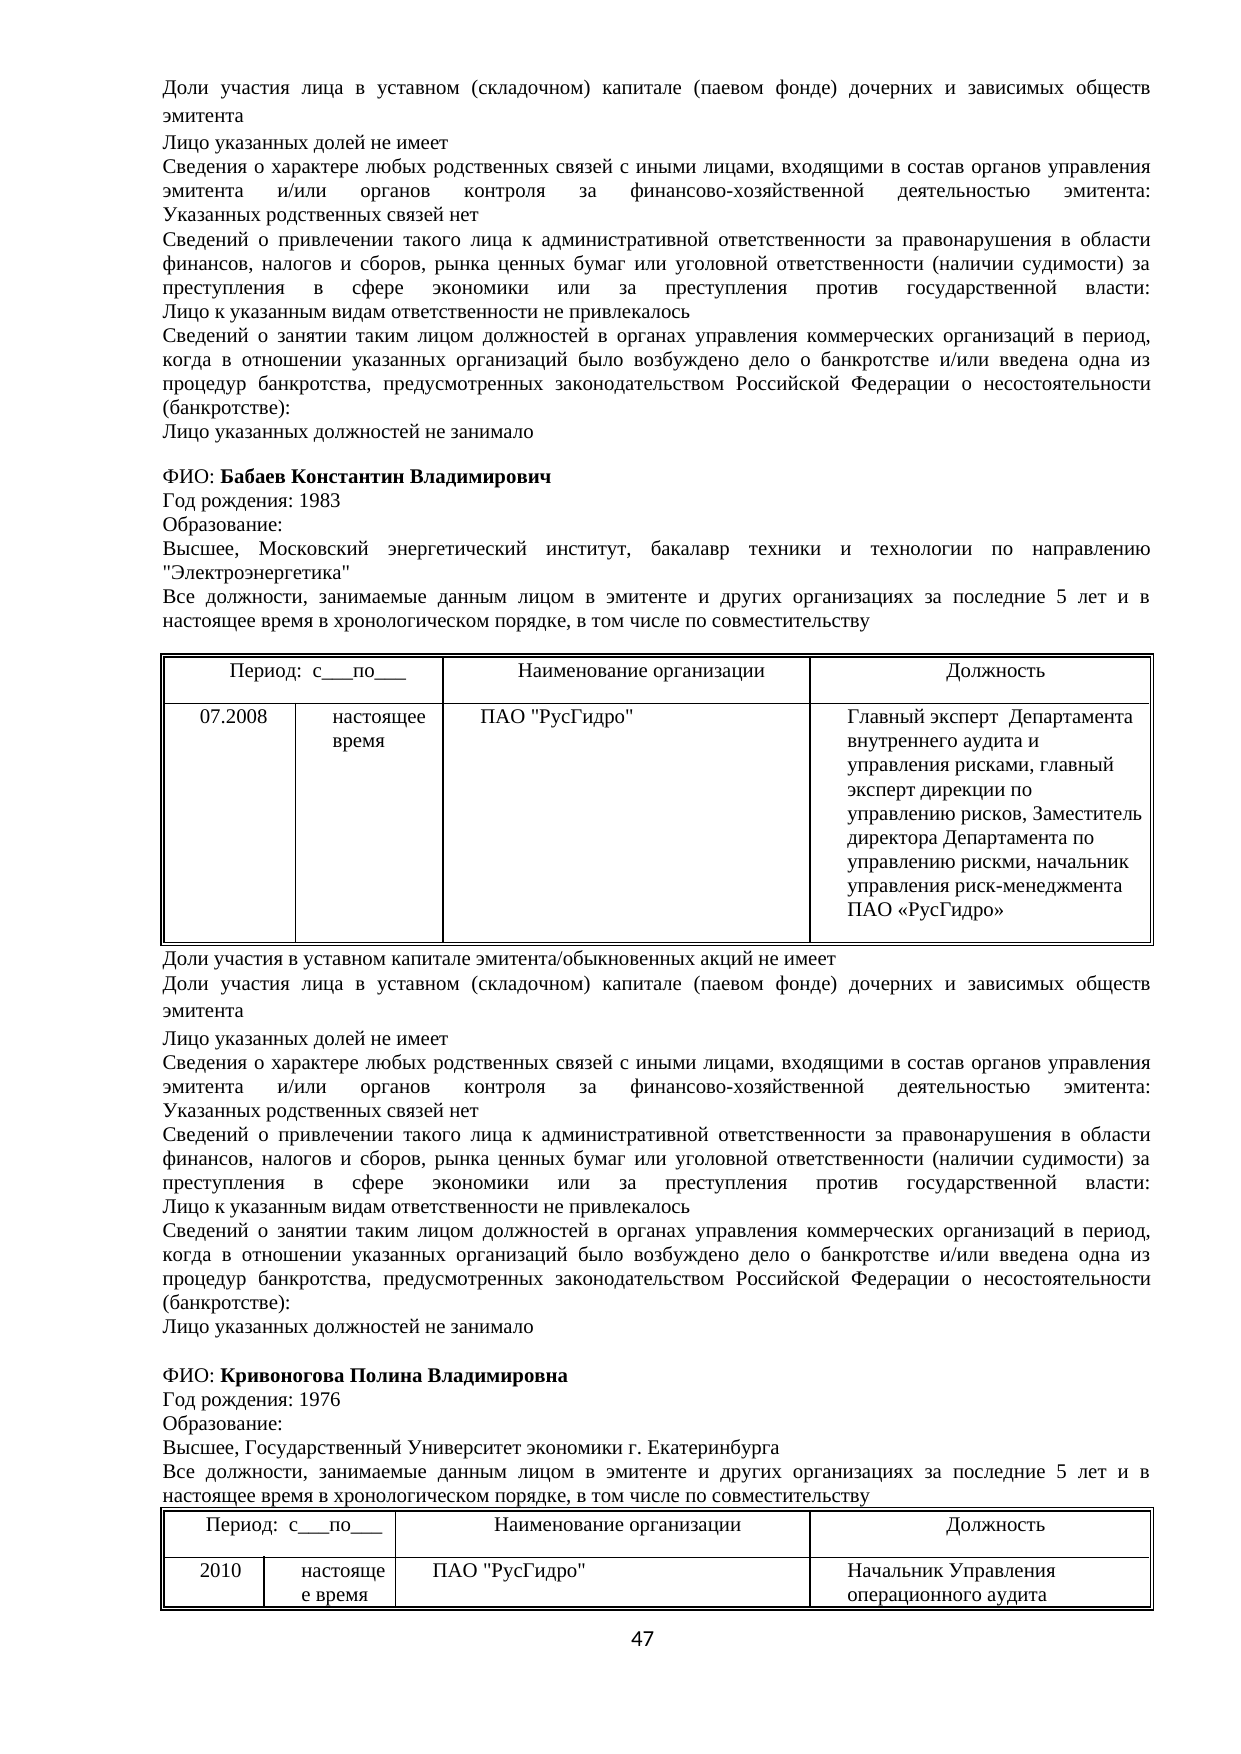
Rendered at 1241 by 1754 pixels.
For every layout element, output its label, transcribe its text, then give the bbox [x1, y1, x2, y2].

table_cell настоящее время [296, 704, 442, 942]
table_header Наименование организации [444, 658, 809, 703]
table_cell ПАО "РусГидро" [444, 704, 809, 942]
text Год рождения: 1976 [162, 1387, 1152, 1411]
table_header Период: с___по___ [165, 1512, 395, 1556]
text Сведения о характере любых родственных связей с иными лицами, входящими в состав органов управления эмитента и/или органов контроля за финансово-хозяйственной деятельностью эмитента: Указанных родственных связей нет [162, 1050, 1152, 1122]
table_header Период: с___по___ [165, 658, 442, 703]
text ФИО: Бабаев Константин Владимирович [162, 464, 1152, 488]
table_header Наименование организации [396, 1512, 809, 1556]
text Все должности, занимаемые данным лицом в эмитенте и других организациях за последние 5 лет и в настоящее время в хронологическом порядке, в том числе по совместительству [162, 1459, 1152, 1507]
table_cell 07.2008 [165, 704, 295, 942]
text Доли участия в уставном капитале эмитента/обыкновенных акций не имеет [162, 946, 1152, 970]
table_header Должность [811, 658, 1150, 703]
table_header Должность [811, 1512, 1150, 1556]
text ФИО: Кривоногова Полина Владимировна [162, 1362, 1152, 1387]
text Образование: Высшее, Московский энергетический институт, бакалавр техники и технологии по направлению "Электроэнергетика" [162, 512, 1152, 584]
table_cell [811, 1556, 1150, 1606]
table_cell 2010 [165, 1558, 263, 1606]
table_cell ПАО "РусГидро" [396, 1558, 809, 1606]
table_cell Главный эксперт Департамента внутреннего аудита и управления рисками, главный эксперт дирекции по управлению рисков, Заместитель директора Департамента по управлению рискми, начальник управления риск-менеджмента ПАО «РусГидро» [811, 703, 1150, 942]
text Все должности, занимаемые данным лицом в эмитенте и других организациях за последние 5 лет и в настоящее время в хронологическом порядке, в том числе по совместительству [162, 584, 1152, 632]
text Сведения о характере любых родственных связей с иными лицами, входящими в состав органов управления эмитента и/или органов контроля за финансово-хозяйственной деятельностью эмитента: Указанных родственных связей нет [162, 154, 1152, 226]
text Сведений о привлечении такого лица к административной ответственности за правонарушения в области финансов, налогов и сборов, рынка ценных бумаг или уголовной ответственности (наличии судимости) за преступления в сфере экономики или за преступления против государственной власти: Лицо к указанным видам ответственности не привлекалось [162, 226, 1152, 323]
text Образование: Высшее, Государственный Университет экономики г. Екатеринбурга [162, 1411, 1152, 1459]
text Доли участия лица в уставном (складочном) капитале (паевом фонде) дочерних и зависимых обществ эмитента [162, 970, 1152, 1022]
text Лицо указанных долей не имеет [162, 1026, 1152, 1050]
text Сведений о привлечении такого лица к административной ответственности за правонарушения в области финансов, налогов и сборов, рынка ценных бумаг или уголовной ответственности (наличии судимости) за преступления в сфере экономики или за преступления против государственной власти: Лицо к указанным видам ответственности не привлекалось [162, 1122, 1152, 1218]
text Лицо указанных долей не имеет [162, 130, 1152, 154]
text Год рождения: 1983 [162, 488, 1152, 512]
text Доли участия лица в уставном (складочном) капитале (паевом фонде) дочерних и зависимых обществ эмитента [162, 75, 1152, 127]
table_cell настоящее время [265, 1558, 395, 1606]
